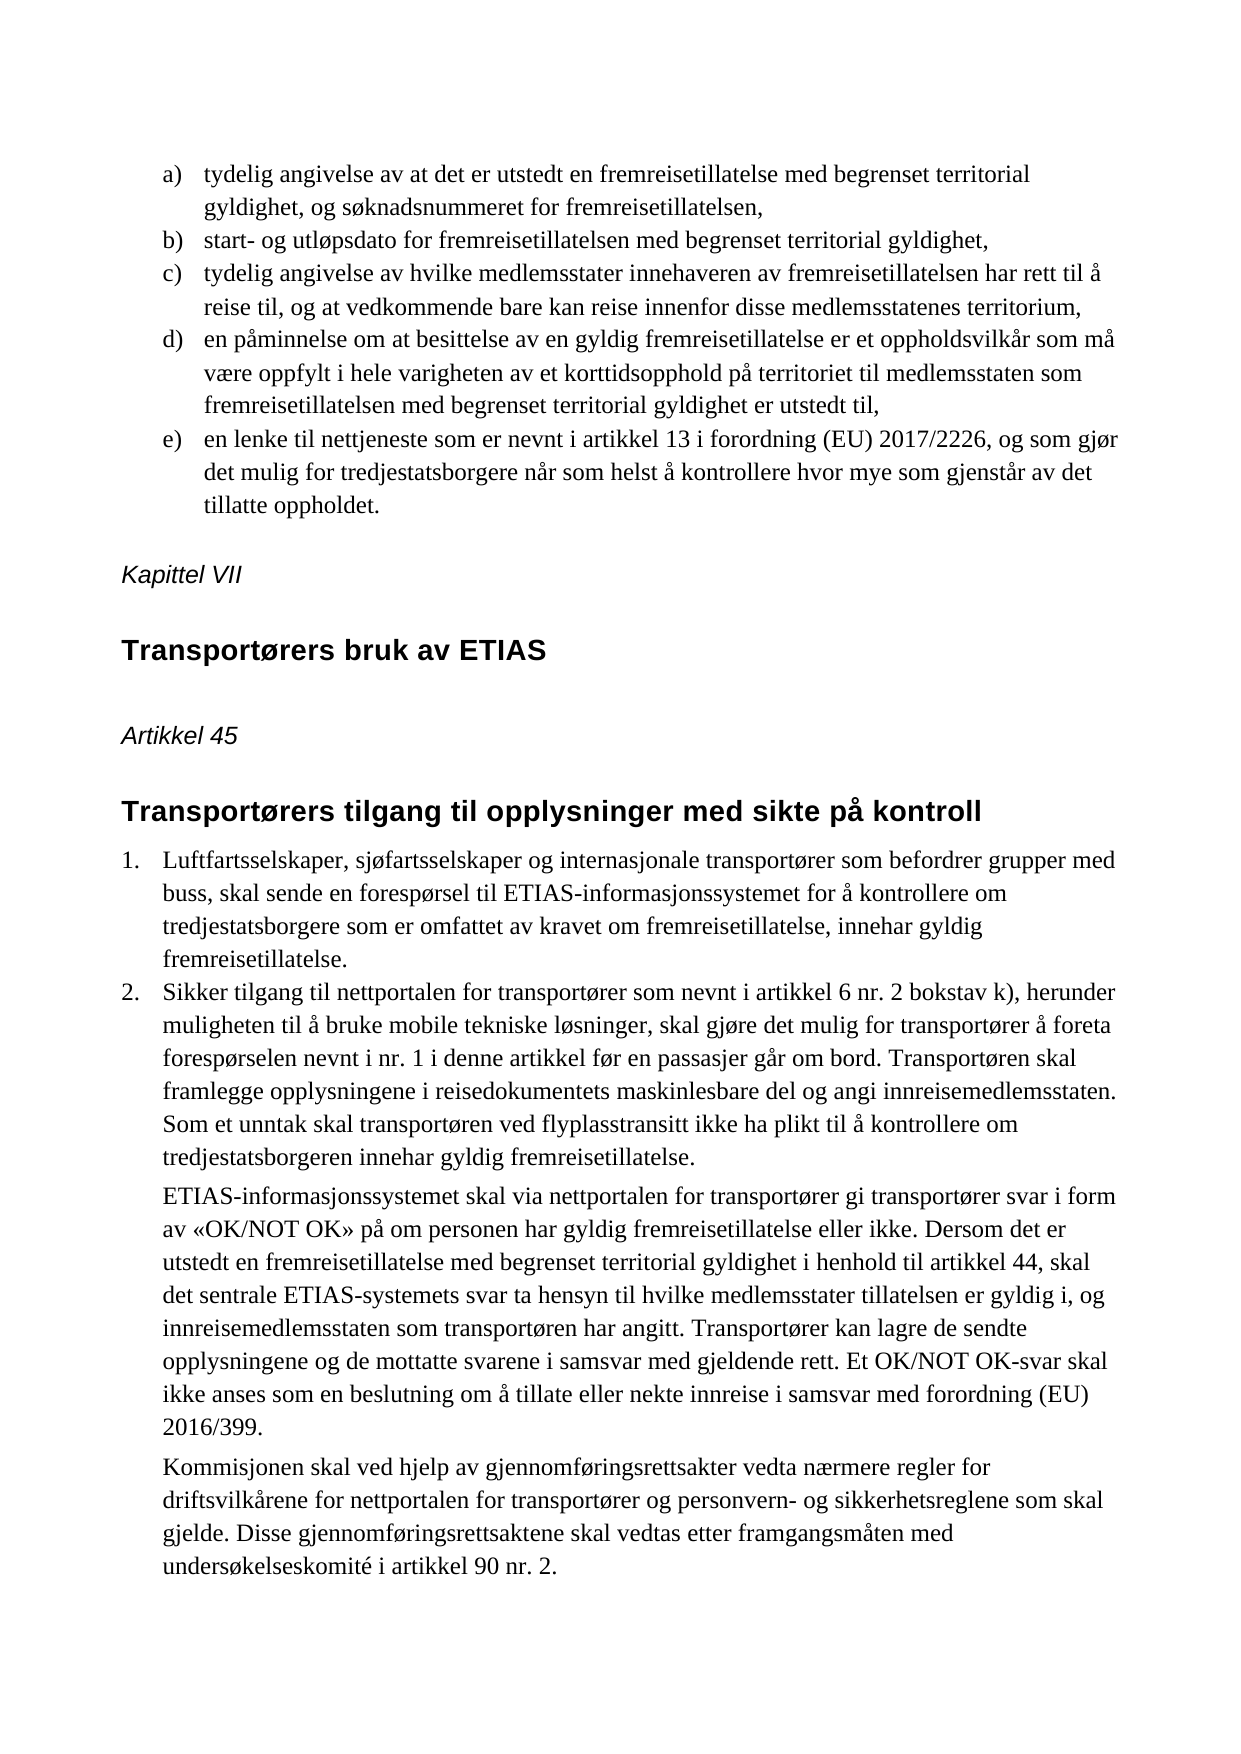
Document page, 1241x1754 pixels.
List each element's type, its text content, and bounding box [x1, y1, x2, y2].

list a) tydelig angivelse av at det er utstedt en fremreisetillatelse med begrenset territorial gyldighet, og søknadsnummeret for fremreisetillatelsen, [162, 159, 1119, 221]
list e) en lenke til nettjeneste som er nevnt i artikkel 13 i forordning (EU) 2017/2226, og som gjør det mulig for tredjestatsborgere når som helst å kontrollere hvor mye som gjenstår av det tillatte oppholdet. [162, 424, 1119, 518]
list c) tydelig angivelse av hvilke medlemsstater innehaveren av fremreisetillatelsen har rett til å reise til, og at vedkommende bare kan reise innenfor disse medlemsstatenes territorium, [162, 258, 1119, 320]
list ETIAS-informasjonssystemet skal via nettportalen for transportører gi transportører svar i form av «OK/NOT OK» på om personen har gyldig fremreisetillatelse eller ikke. Dersom det er utstedt en fremreisetillatelse med begrenset territorial gyldighet i henhold til artikkel 44, skal det sentrale ETIAS-systemets svar ta hensyn til hvilke medlemsstater tillatelsen er gyldig i, og innreisemedlemsstaten som transportøren har angitt. Transportører kan lagre de sendte opplysningene og de mottatte svarene i samsvar med gjeldende rett. Et OK/NOT OK-svar skal ikke anses som en beslutning om å tillate eller nekte innreise i samsvar med forordning (EU) 2016/399. [162, 1181, 1119, 1441]
list d) en påminnelse om at besittelse av en gyldig fremreisetillatelse er et oppholdsvilkår som må være oppfylt i hele varigheten av et korttidsopphold på territoriet til medlemsstaten som fremreisetillatelsen med begrenset territorial gyldighet er utstedt til, [162, 324, 1119, 419]
text Kapittel VII [121, 560, 1119, 589]
list 2. Sikker tilgang til nettportalen for transportører som nevnt i artikkel 6 nr. 2 bokstav k), herunder muligheten til å bruke mobile tekniske løsninger, skal gjøre det mulig for transportører å foreta forespørselen nevnt i nr. 1 i denne artikkel før en passasjer går om bord. Transportøren skal framlegge opplysningene i reisedokumentets maskinlesbare del og angi innreisemedlemsstaten. Som et unntak skal transportøren ved flyplasstransitt ikke ha plikt til å kontrollere om tredjestatsborgeren innehar gyldig fremreisetillatelse. [121, 977, 1119, 1171]
text Artikkel 45 [121, 721, 1119, 750]
list Kommisjonen skal ved hjelp av gjennomføringsrettsakter vedta nærmere regler for driftsvilkårene for nettportalen for transportører og personvern- og sikkerhetsreglene som skal gjelde. Disse gjennomføringsrettsaktene skal vedtas etter framgangsmåten med undersøkelseskomité i artikkel 90 nr. 2. [162, 1452, 1119, 1579]
list 1. Luftfartsselskaper, sjøfartsselskaper og internasjonale transportører som befordrer grupper med buss, skal sende en forespørsel til ETIAS-informasjonssystemet for å kontrollere om tredjestatsborgere som er omfattet av kravet om fremreisetillatelse, innehar gyldig fremreisetillatelse. [121, 845, 1119, 973]
subtitle Transportørers bruk av ETIAS [121, 633, 1119, 666]
list b) start- og utløpsdato for fremreisetillatelsen med begrenset territorial gyldighet, [162, 226, 1119, 254]
subtitle Transportørers tilgang til opplysninger med sikte på kontroll [121, 794, 1119, 827]
